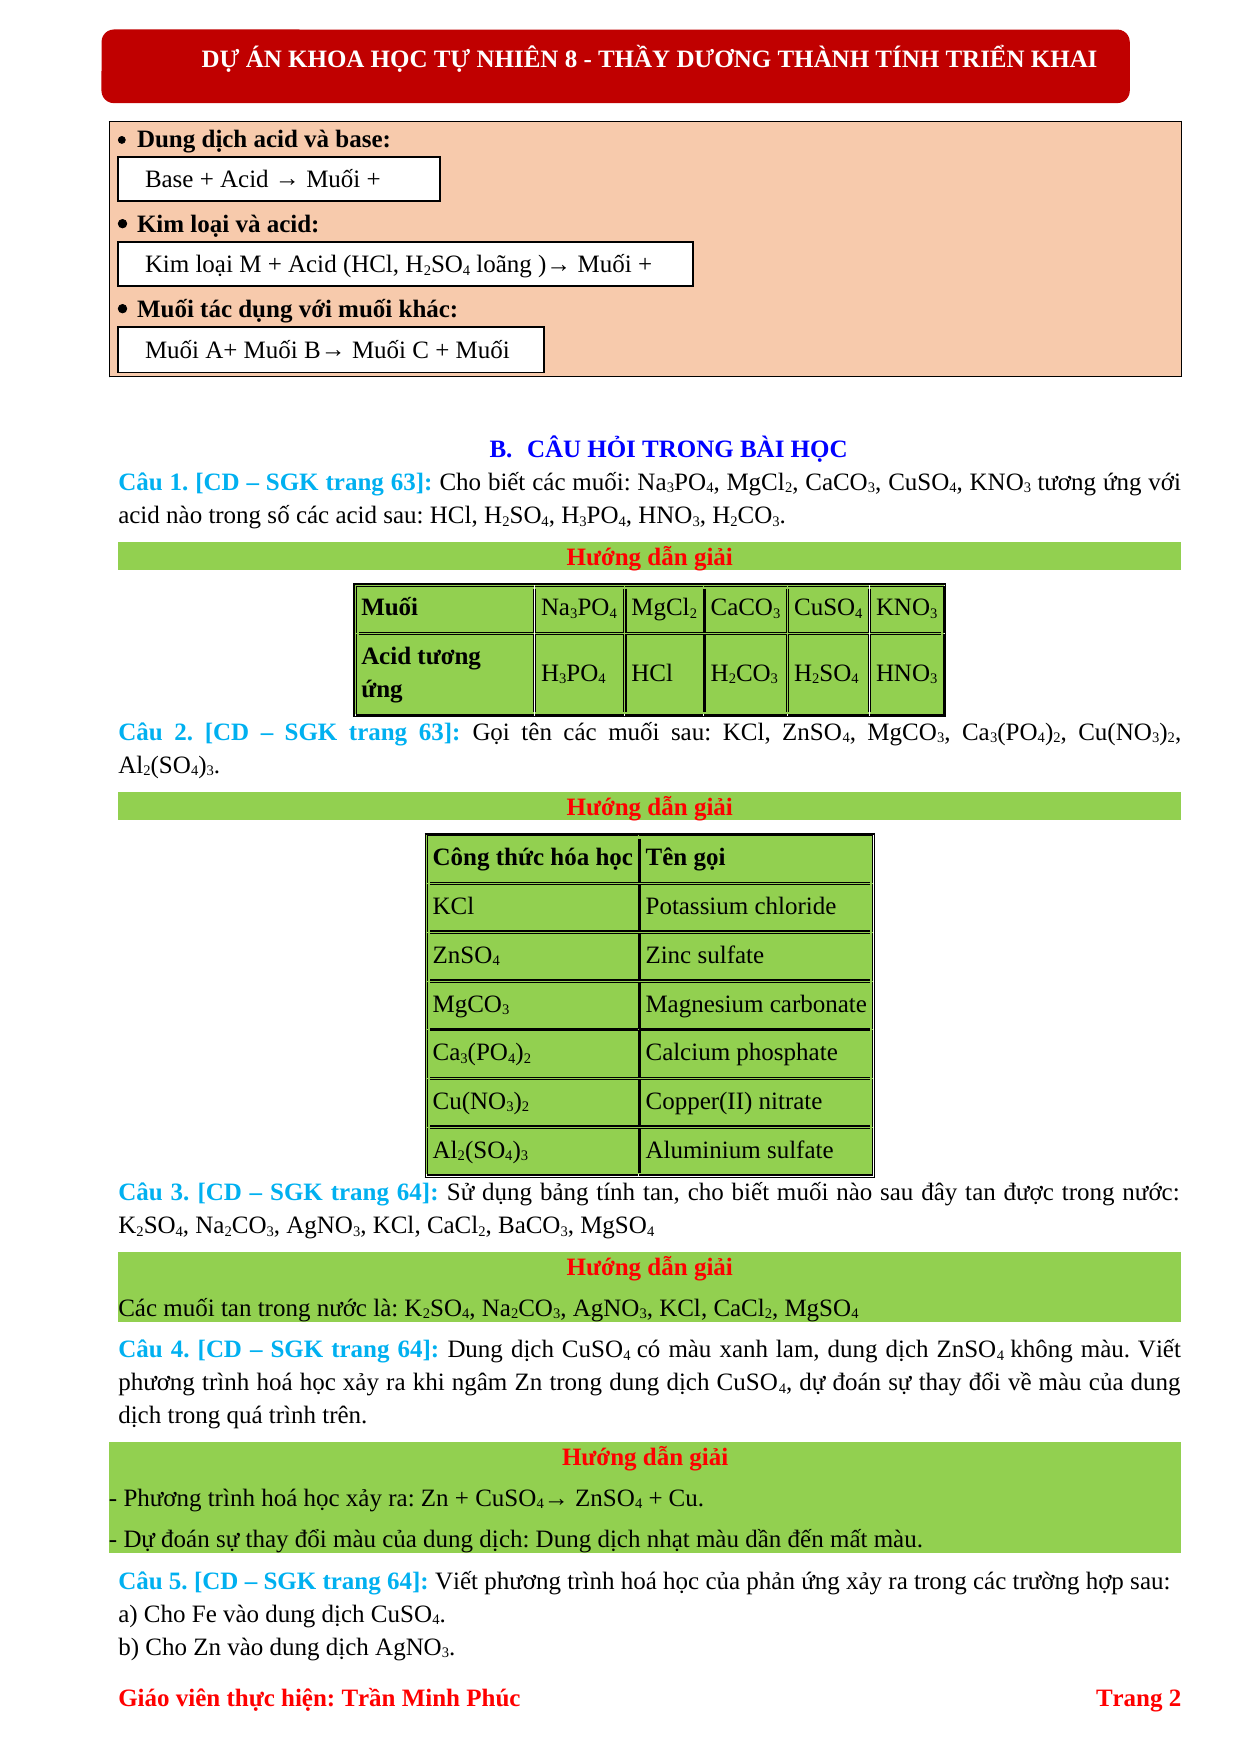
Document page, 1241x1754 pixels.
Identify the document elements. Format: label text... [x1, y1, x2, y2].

table_cell Potassium chloride [639, 882, 873, 930]
table_header MgCl2 [625, 585, 704, 632]
table_cell Acid tương ứng [355, 632, 534, 714]
table_cell Calcium phosphate [641, 1028, 873, 1077]
text Câu 3. [CD – SGK trang 64]: Sử dụng bảng tính tan, cho biết muối nào sau đây tan được trong nước: K2SO4, Na2CO3, AgNO3, KCl, CaCl2, BaCO3, MgSO4 [118, 1177, 1181, 1239]
text Hướng dẫn giải [118, 1252, 1181, 1281]
table_cell MgCO3 [428, 979, 638, 1028]
list Kim loại và acid: [110, 206, 1181, 238]
text Các muối tan trong nước là: K2SO4, Na2CO3, AgNO3, KCl, CaCl2, MgSO4 [118, 1293, 1181, 1322]
text Câu 4. [CD – SGK trang 64]: Dung dịch CuSO4 có màu xanh lam, dung dịch ZnSO4 không màu. Viết phương trình hoá học xảy ra khi ngâm Zn trong dung dịch CuSO4, dự đoán sự thay đổi về màu của dung dịch trong quá trình trên. [118, 1334, 1181, 1429]
list Dung dịch acid và base: [110, 122, 1181, 153]
table_header KNO3 [870, 587, 943, 632]
text - Dự đoán sự thay đổi màu của dung dịch: Dung dịch nhạt màu dần đến mất màu. [109, 1524, 1181, 1553]
table_cell Aluminium sulfate [639, 1125, 872, 1174]
table_cell HCl [625, 635, 704, 714]
table_cell Zinc sulfate [641, 930, 872, 979]
table_header CaCO3 [704, 587, 788, 632]
text Câu 5. [CD – SGK trang 64]: Viết phương trình hoá học của phản ứng xảy ra trong các trường hợp sau: a) Cho Fe vào dung dịch CuSO4. b) Cho Zn vào dung dịch AgNO3. [118, 1566, 1181, 1661]
table_cell H2SO4 [788, 635, 869, 714]
list Muối tác dụng với muối khác: [110, 291, 1181, 323]
table_cell H3PO4 [535, 632, 625, 714]
list CÂU HỎI TRONG BÀI HỌC [156, 434, 1181, 463]
table_cell ZnSO4 [428, 930, 638, 979]
table_cell Magnesium carbonate [641, 979, 872, 1028]
table_cell Ca3(PO4)2 [426, 1028, 638, 1077]
text Hướng dẫn giải [118, 792, 1181, 820]
text Câu 1. [CD – SGK trang 63]: Cho biết các muối: Na3PO4, MgCl2, CaCO3, CuSO4, KNO3 tương ứng với acid nào trong số các acid sau: HCl, H2SO4, H3PO4, HNO3, H2CO3. [118, 467, 1181, 529]
text - Phương trình hoá học xảy ra: Zn + CuSO4→ ZnSO4 + Cu. [109, 1483, 1181, 1512]
table_cell HNO3 [870, 632, 944, 714]
table_header Công thức hóa học [428, 835, 639, 882]
table_cell Copper(II) nitrate [639, 1077, 873, 1125]
table_cell Cu(NO3)2 [426, 1077, 639, 1125]
table_cell H2CO3 [704, 635, 788, 714]
table_cell KCl [426, 882, 639, 930]
table_header CuSO4 [788, 587, 869, 632]
table_header Tên gọi [639, 836, 872, 882]
table_cell Al2(SO4)3 [428, 1125, 639, 1174]
table_header Muối [357, 587, 534, 632]
text Câu 2. [CD – SGK trang 63]: Gọi tên các muối sau: KCl, ZnSO4, MgCO3, Ca3(PO4)2, Cu(NO3)2, Al2(SO4)3. [118, 717, 1181, 779]
text Hướng dẫn giải [109, 1442, 1181, 1471]
text Hướng dẫn giải [118, 542, 1181, 570]
table_header Na3PO4 [535, 585, 625, 632]
